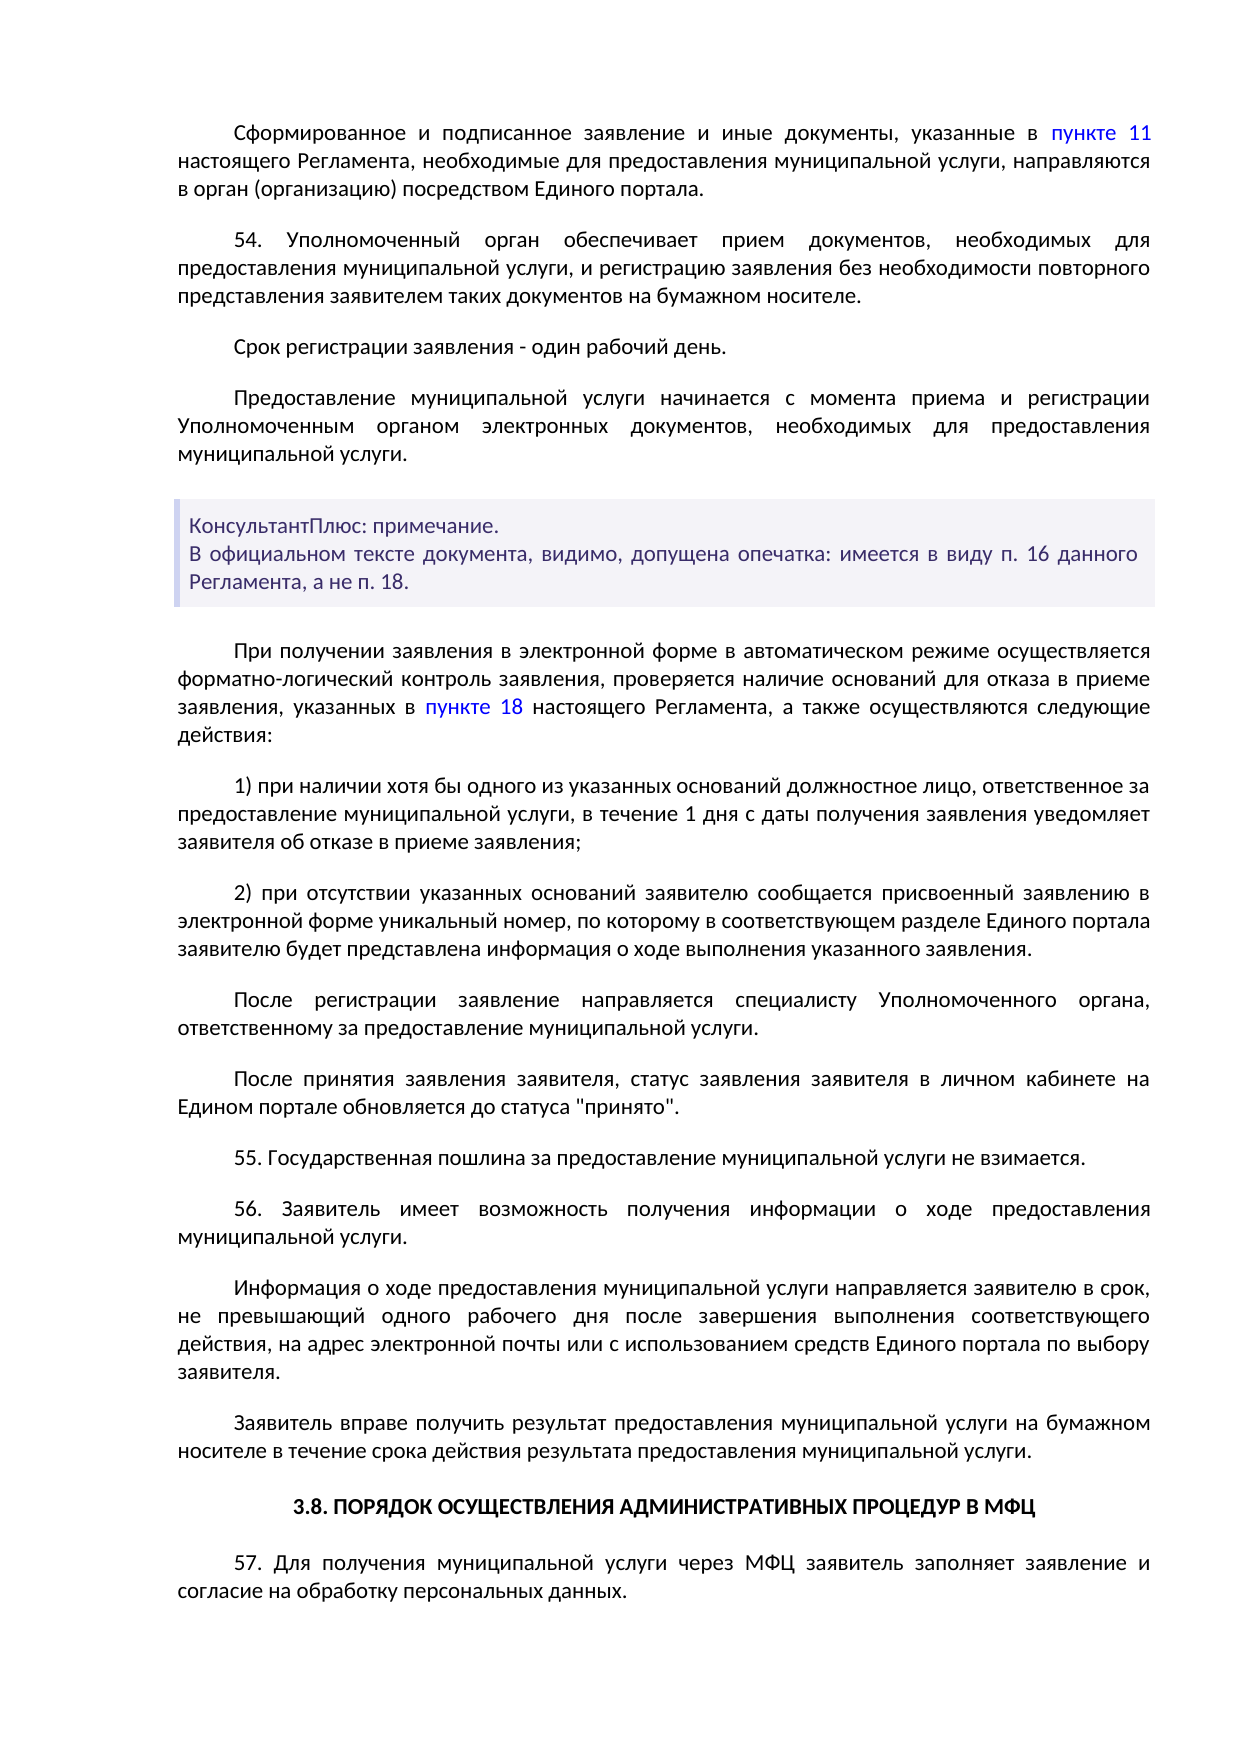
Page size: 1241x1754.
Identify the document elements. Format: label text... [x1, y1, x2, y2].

text 56. Заявитель имеет возможность получения информации о ходе предоставления муниципальной услуги. [177, 1194, 1152, 1250]
text После регистрации заявление направляется специалисту Уполномоченного органа, ответственному за предоставление муниципальной услуги. [177, 985, 1152, 1041]
text 57. Для получения муниципальной услуги через МФЦ заявитель заполняет заявление и согласие на обработку персональных данных. [177, 1548, 1152, 1604]
title 3.8. ПОРЯДОК ОСУЩЕСТВЛЕНИЯ АДМИНИСТРАТИВНЫХ ПРОЦЕДУР В МФЦ [177, 1492, 1152, 1520]
text 55. Государственная пошлина за предоставление муниципальной услуги не взимается. [177, 1143, 1152, 1171]
text Срок регистрации заявления - один рабочий день. [177, 332, 1152, 360]
text После принятия заявления заявителя, статус заявления заявителя в личном кабинете на Едином портале обновляется до статуса "принято". [177, 1064, 1152, 1120]
table_header КонсультантПлюс: примечание. В официальном тексте документа, видимо, допущена опечатка: имеется в виду п. 16 данного Регламента, а не п. 18. [180, 499, 1149, 607]
text Предоставление муниципальной услуги начинается с момента приема и регистрации Уполномоченным органом электронных документов, необходимых для предоставления муниципальной услуги. [177, 383, 1152, 467]
text 2) при отсутствии указанных оснований заявителю сообщается присвоенный заявлению в электронной форме уникальный номер, по которому в соответствующем разделе Единого портала заявителю будет представлена информация о ходе выполнения указанного заявления. [177, 878, 1152, 962]
text При получении заявления в электронной форме в автоматическом режиме осуществляется форматно-логический контроль заявления, проверяется наличие оснований для отказа в приеме заявления, указанных в пункте 18 настоящего Регламента, а также осуществляются следующие действия: [177, 636, 1152, 748]
text Сформированное и подписанное заявление и иные документы, указанные в пункте 11 настоящего Регламента, необходимые для предоставления муниципальной услуги, направляются в орган (организацию) посредством Единого портала. [177, 118, 1152, 202]
text Информация о ходе предоставления муниципальной услуги направляется заявителю в срок, не превышающий одного рабочего дня после завершения выполнения соответствующего действия, на адрес электронной почты или с использованием средств Единого портала по выбору заявителя. [177, 1273, 1152, 1385]
text 1) при наличии хотя бы одного из указанных оснований должностное лицо, ответственное за предоставление муниципальной услуги, в течение 1 дня с даты получения заявления уведомляет заявителя об отказе в приеме заявления; [177, 771, 1152, 855]
text 54. Уполномоченный орган обеспечивает прием документов, необходимых для предоставления муниципальной услуги, и регистрацию заявления без необходимости повторного представления заявителем таких документов на бумажном носителе. [177, 225, 1152, 309]
text Заявитель вправе получить результат предоставления муниципальной услуги на бумажном носителе в течение срока действия результата предоставления муниципальной услуги. [177, 1408, 1152, 1464]
